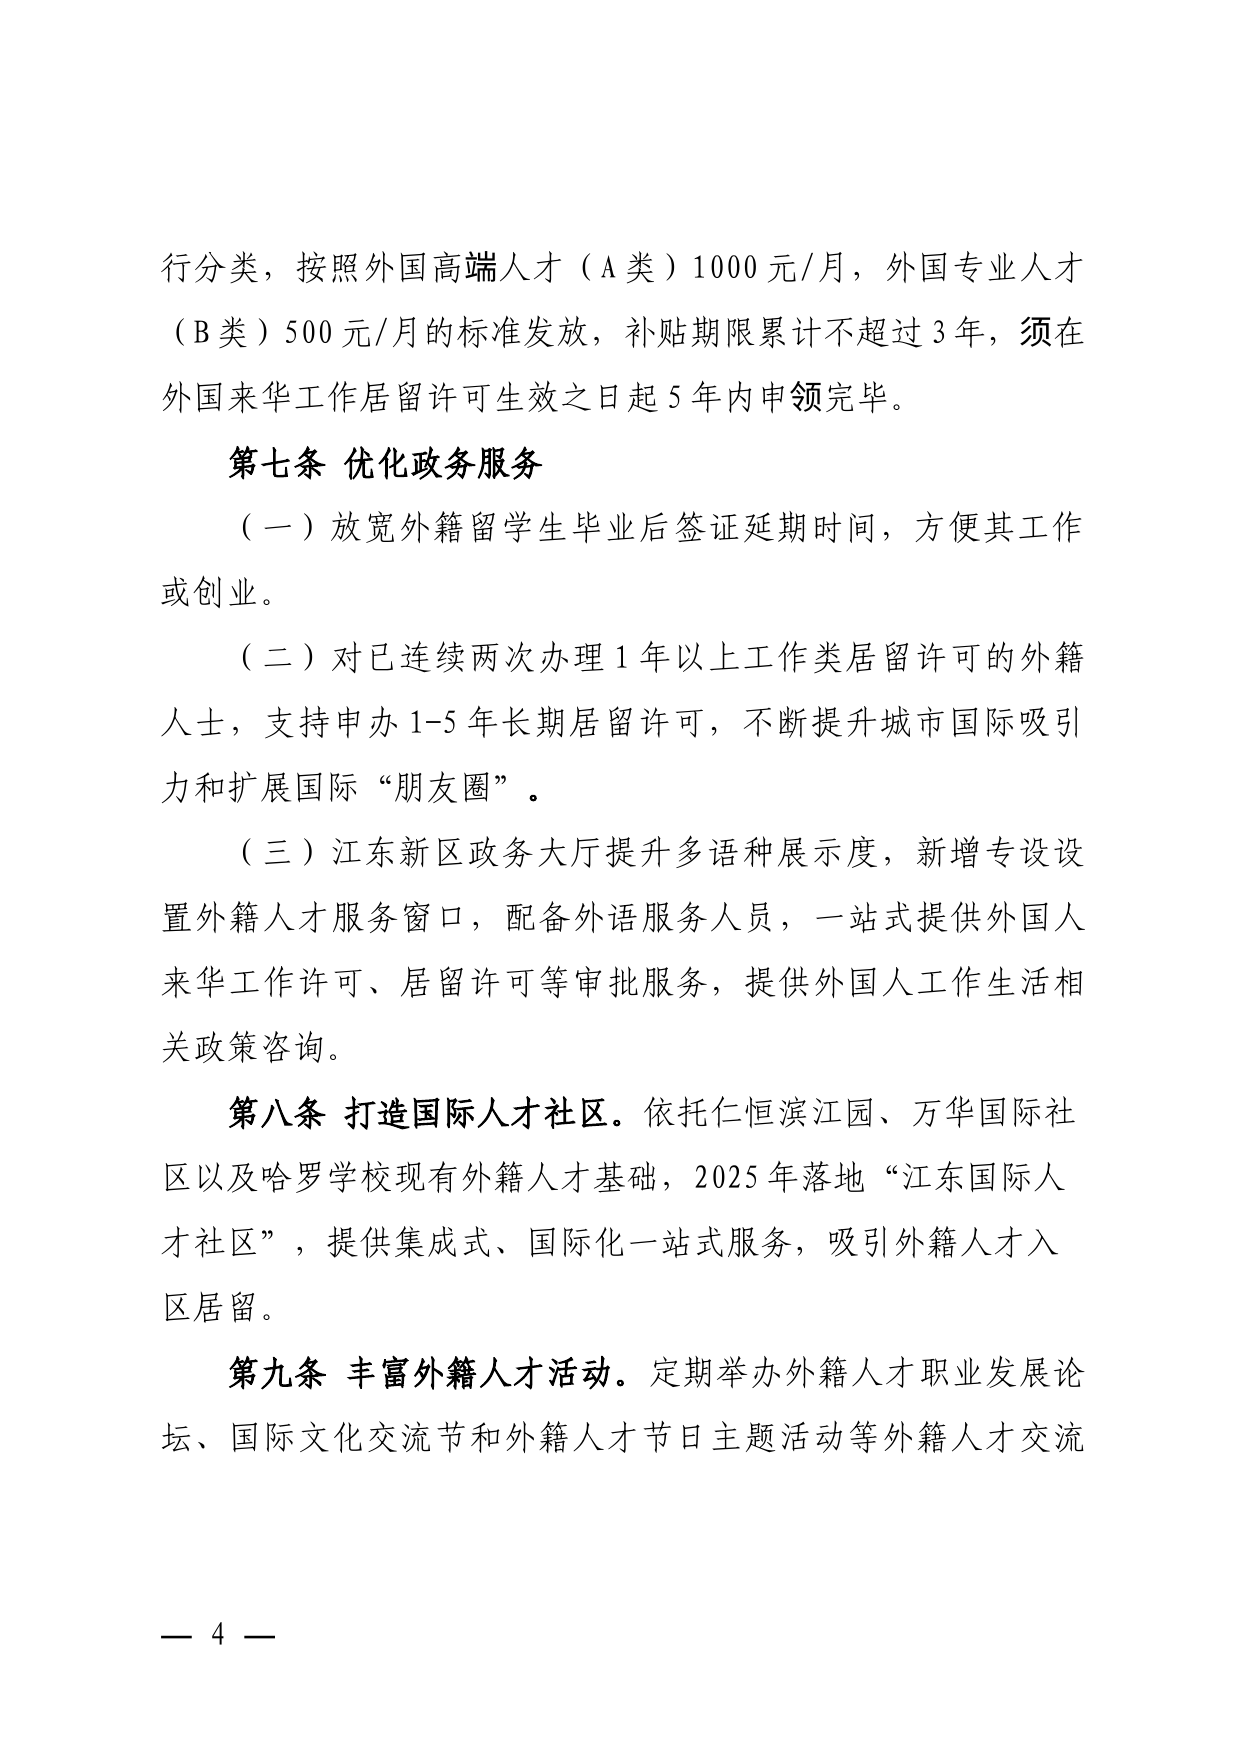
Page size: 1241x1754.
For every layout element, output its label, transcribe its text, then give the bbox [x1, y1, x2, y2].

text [159, 233, 1087, 428]
text （二）对已连续两次办理1年以上工作类居留许可的外籍人士，支持申办1-5年长期居留许可，不断提升城市国际吸引力和扩展国际“朋友圈”。 [159, 623, 1087, 818]
text 第七条 优化政务服务 [159, 428, 1087, 493]
text （三）江东新区政务大厅提升多语种展示度，新增专设设置外籍人才服务窗口，配备外语服务人员，一站式提供外国人来华工作许可、居留许可等审批服务，提供外国人工作生活相关政策咨询。 [159, 818, 1087, 1078]
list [159, 1338, 1087, 1468]
text （一）放宽外籍留学生毕业后签证延期时间，方便其工作或创业。 [159, 493, 1087, 623]
text 第八条 打造国际人才社区。依托仁恒滨江园、万华国际社区以及哈罗学校现有外籍人才基础，2025年落地“江东国际人才社区”，提供集成式、国际化一站式服务，吸引外籍人才入区居留。 [159, 1078, 1087, 1338]
